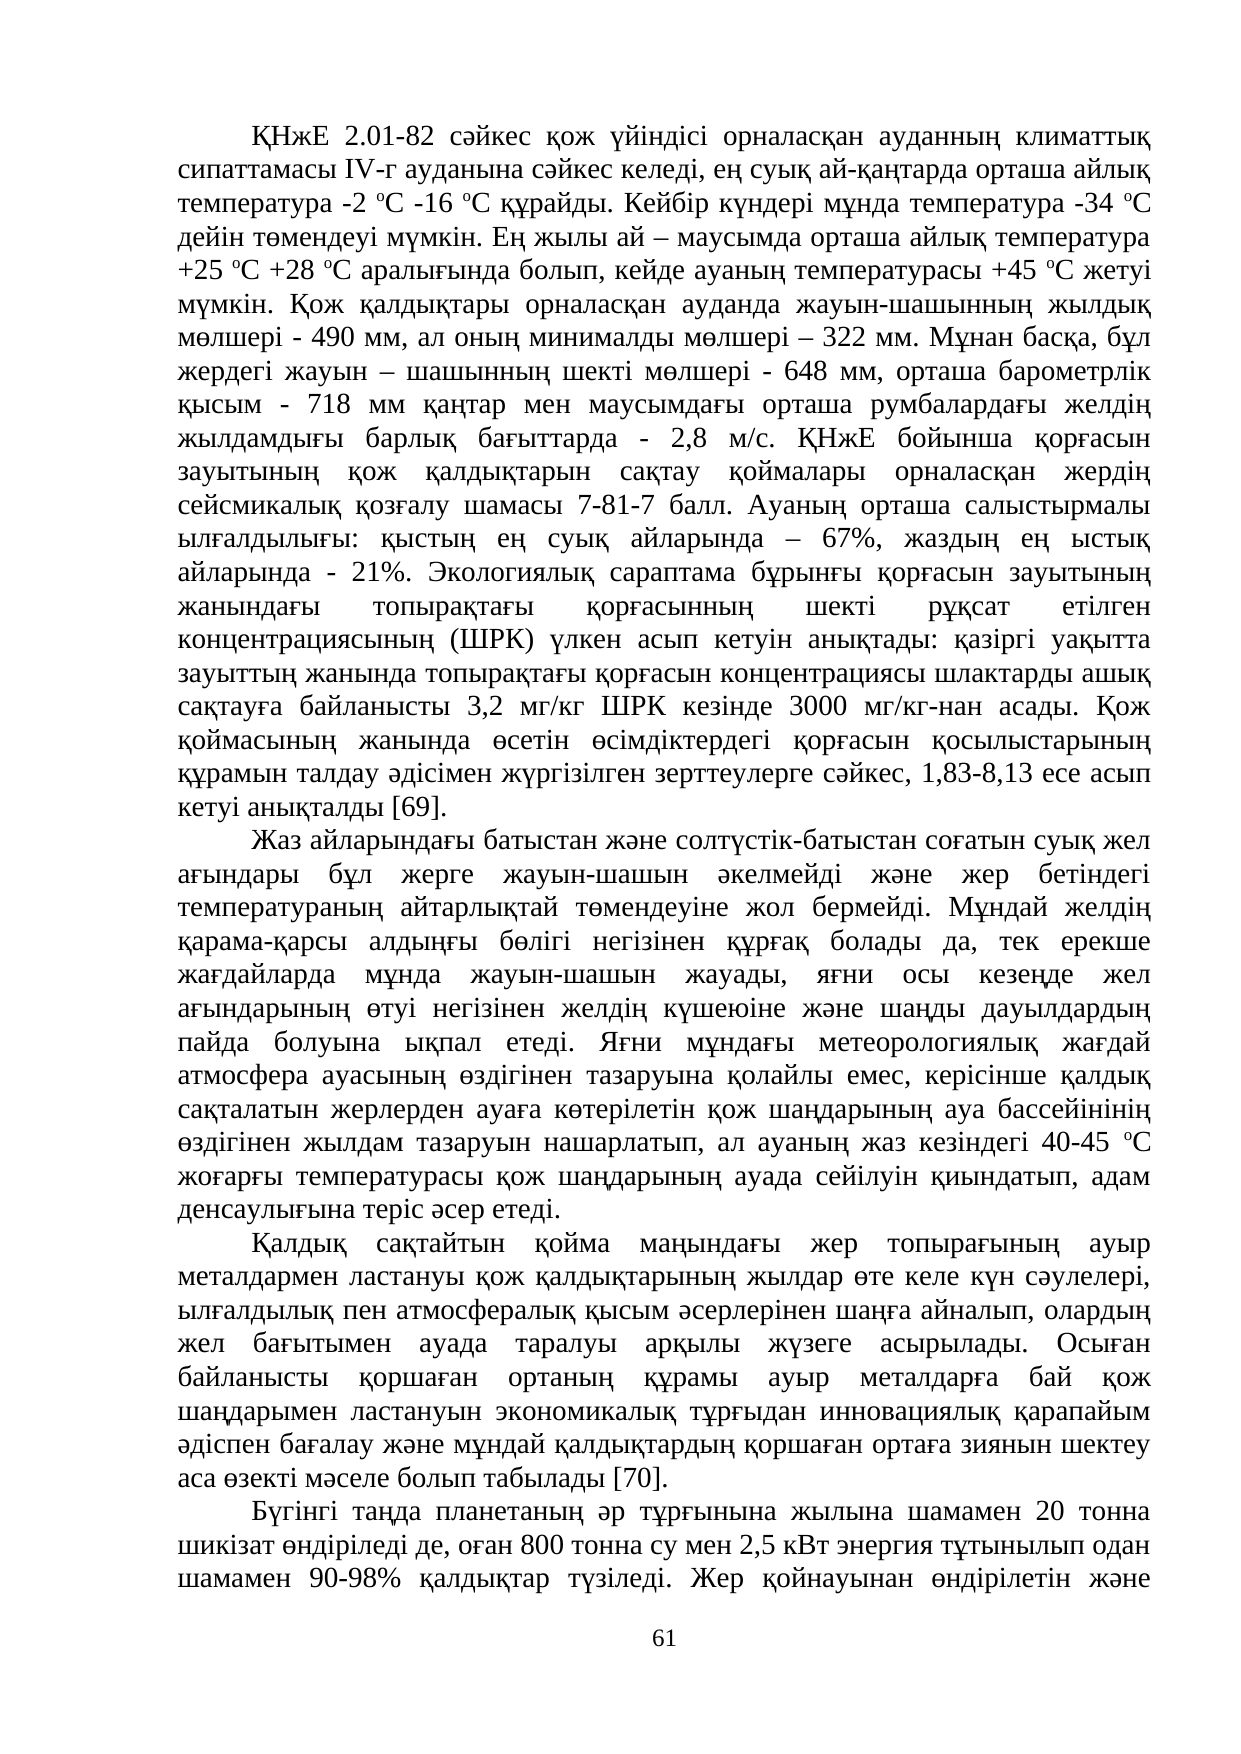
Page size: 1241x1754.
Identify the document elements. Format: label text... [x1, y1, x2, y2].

text ҚНжЕ 2.01-82 сәйкес қож үйіндісі орналасқан ауданның климаттық сипаттамасы IV-г ауданына сәйкес келеді, ең суық ай-қаңтарда орташа айлық температура -2 оС -16 оС құрайды. Кейбір күндері мұнда температура -34 оC дейін төмендеуі мүмкін. Ең жылы ай – маусымда орташа айлық температура +25 оС +28 оC аралығында болып, кейде ауаның температурасы +45 оC жетуі мүмкін. Қож қалдықтары орналасқан ауданда жауын-шашынның жылдық мөлшері - 490 мм, ал оның минималды мөлшері – 322 мм. Мұнан басқа, бұл жердегі жауын – шашынның шекті мөлшері - 648 мм, орташа барометрлік қысым - 718 мм қаңтар мен маусымдағы орташа румбалардағы желдің жылдамдығы барлық бағыттарда - 2,8 м/с. ҚНжЕ бойынша қорғасын зауытының қож қалдықтарын сақтау қоймалары орналасқан жердің сейсмикалық қозғалу шамасы 7-81-7 балл. Ауаның орташа салыстырмалы ылғалдылығы: қыстың ең суық айларында – 67%, жаздың ең ыстық айларында - 21%. Экологиялық сараптама бұрынғы қорғасын зауытының жанындағы топырақтағы қорғасынның шекті рұқсат етілген концентрациясының (ШРК) үлкен асып кетуін анықтады: қазіргі уақытта зауыттың жанында топырақтағы қорғасын концентрациясы шлактарды ашық сақтауға байланысты 3,2 мг/кг ШРК кезінде 3000 мг/кг-нан асады. Қож қоймасының жанында өсетін өсімдіктердегі қорғасын қосылыстарының құрамын талдау әдісімен жүргізілген зерттеулерге сәйкес, 1,83-8,13 есе асып кетуі анықталды [69]. [177, 118, 1152, 822]
text Қалдық сақтайтын қойма маңындағы жер топырағының ауыр металдармен ластануы қож қалдықтарының жылдар өте келе күн сәулелері, ылғалдылық пен атмосфералық қысым әсерлерінен шаңға айналып, олардың жел бағытымен ауада таралуы арқылы жүзеге асырылады. Осыған байланысты қоршаған ортаның құрамы ауыр металдарға бай қож шаңдарымен ластануын экономикалық тұрғыдан инновациялық қарапайым әдіспен бағалау және мұндай қалдықтардың қоршаған ортаға зиянын шектеу аса өзекті мәселе болып табылады [70]. [177, 1225, 1152, 1493]
text Жаз айларындағы батыстан және солтүстік-батыстан соғатын суық жел ағындары бұл жерге жауын-шашын әкелмейді және жер бетіндегі температураның айтарлықтай төмендеуіне жол бермейді. Мұндай желдің қарама-қарсы алдыңғы бөлігі негізінен құрғақ болады да, тек ерекше жағдайларда мұнда жауын-шашын жауады, яғни осы кезеңде жел ағындарының өтуі негізінен желдің күшеюіне және шаңды дауылдардың пайда болуына ықпал етеді. Яғни мұндағы метеорологиялық жағдай атмосфера ауасының өздігінен тазаруына қолайлы емес, керісінше қалдық сақталатын жерлерден ауаға көтерілетін қож шаңдарының ауа бассейінінің өздігінен жылдам тазаруын нашарлатып, ал ауаның жаз кезіндегі 40-45 оС жоғарғы температурасы қож шаңдарының ауада сейілуін қиындатып, адам денсаулығына теріс әсер етеді. [177, 822, 1152, 1225]
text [177, 1493, 1152, 1594]
